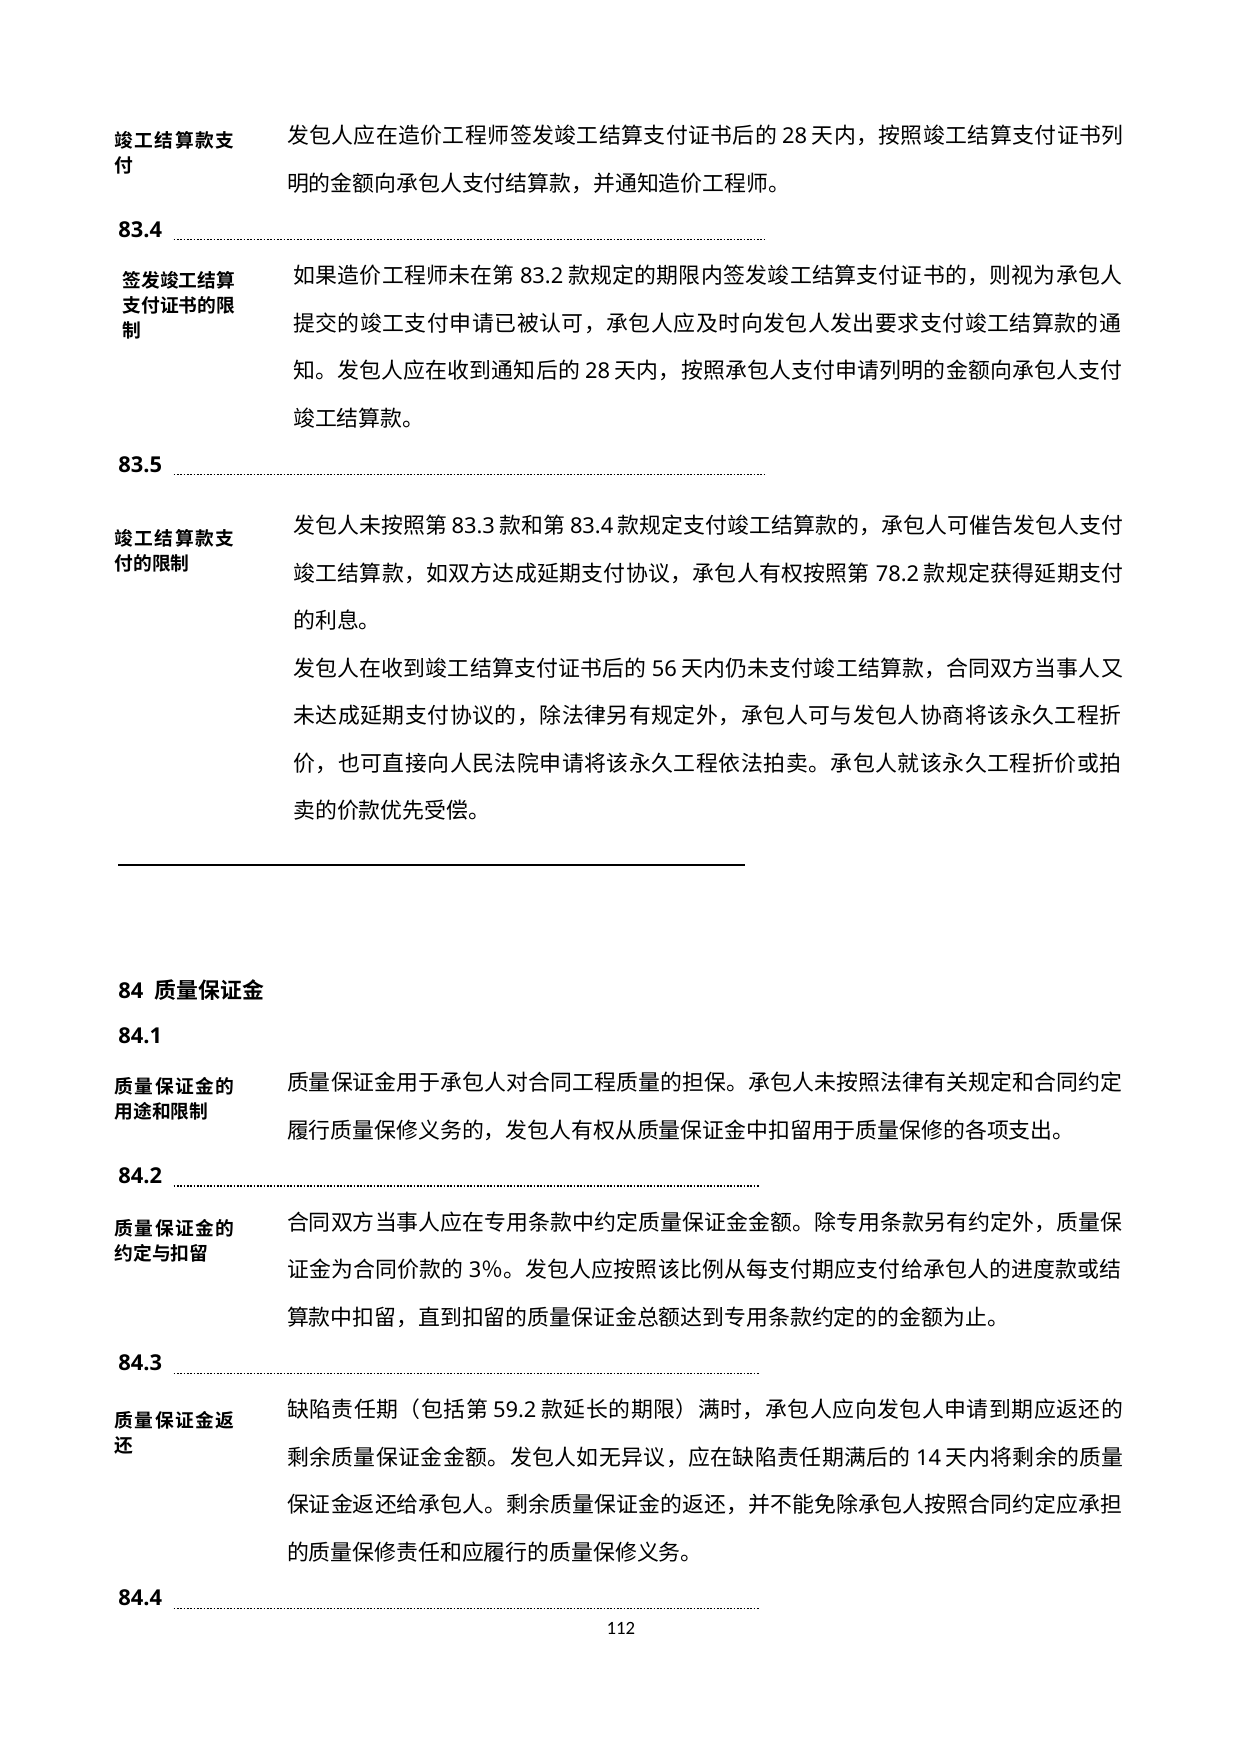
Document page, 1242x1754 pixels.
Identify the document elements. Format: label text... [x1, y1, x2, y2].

text 发包人在收到竣工结算支付证书后的56天内仍未支付竣工结算款，合同双方当事人又未达成延期支付协议的，除法律另有规定外，承包人可与发包人协商将该永久工程折价，也可直接向人民法院申请将该永久工程依法拍卖。承包人就该永久工程折价或拍卖的价款优先受偿。 [293, 651, 1123, 825]
text 质量保证金用于承包人对合同工程质量的担保。承包人未按照法律有关规定和合同约定履行质量保修义务的，发包人有权从质量保证金中扣留用于质量保修的各项支出。 [287, 1065, 1123, 1144]
text 84.3 [118, 1347, 1123, 1377]
text 发包人应在造价工程师签发竣工结算支付证书后的28天内，按照竣工结算支付证书列明的金额向承包人支付结算款，并通知造价工程师。 [287, 118, 1123, 198]
text 83.5 [118, 448, 1123, 478]
text 84.1 [118, 1020, 1123, 1050]
text 如果造价工程师未在第83.2款规定的期限内签发竣工结算支付证书的，则视为承包人提交的竣工支付申请已被认可，承包人应及时向发包人发出要求支付竣工结算款的通知。发包人应在收到通知后的28天内，按照承包人支付申请列明的金额向承包人支付竣工结算款。 [293, 258, 1123, 433]
text 84.4 [118, 1582, 1123, 1612]
text 缺陷责任期（包括第59.2款延长的期限）满时，承包人应向发包人申请到期应返还的剩余质量保证金金额。发包人如无异议，应在缺陷责任期满后的14天内将剩余的质量保证金返还给承包人。剩余质量保证金的返还，并不能免除承包人按照合同约定应承担的质量保修责任和应履行的质量保修义务。 [287, 1392, 1123, 1566]
text 84 质量保证金 [118, 973, 1148, 1004]
text 84.2 [118, 1160, 1123, 1190]
text 发包人未按照第83.3款和第83.4款规定支付竣工结算款的，承包人可催告发包人支付竣工结算款，如双方达成延期支付协议，承包人有权按照第78.2款规定获得延期支付的利息。 [293, 508, 1123, 635]
text 83.4 [118, 214, 1123, 243]
text 合同双方当事人应在专用条款中约定质量保证金金额。除专用条款另有约定外，质量保证金为合同价款的3％。发包人应按照该比例从每支付期应支付给承包人的进度款或结算款中扣留，直到扣留的质量保证金总额达到专用条款约定的的金额为止。 [287, 1205, 1123, 1332]
